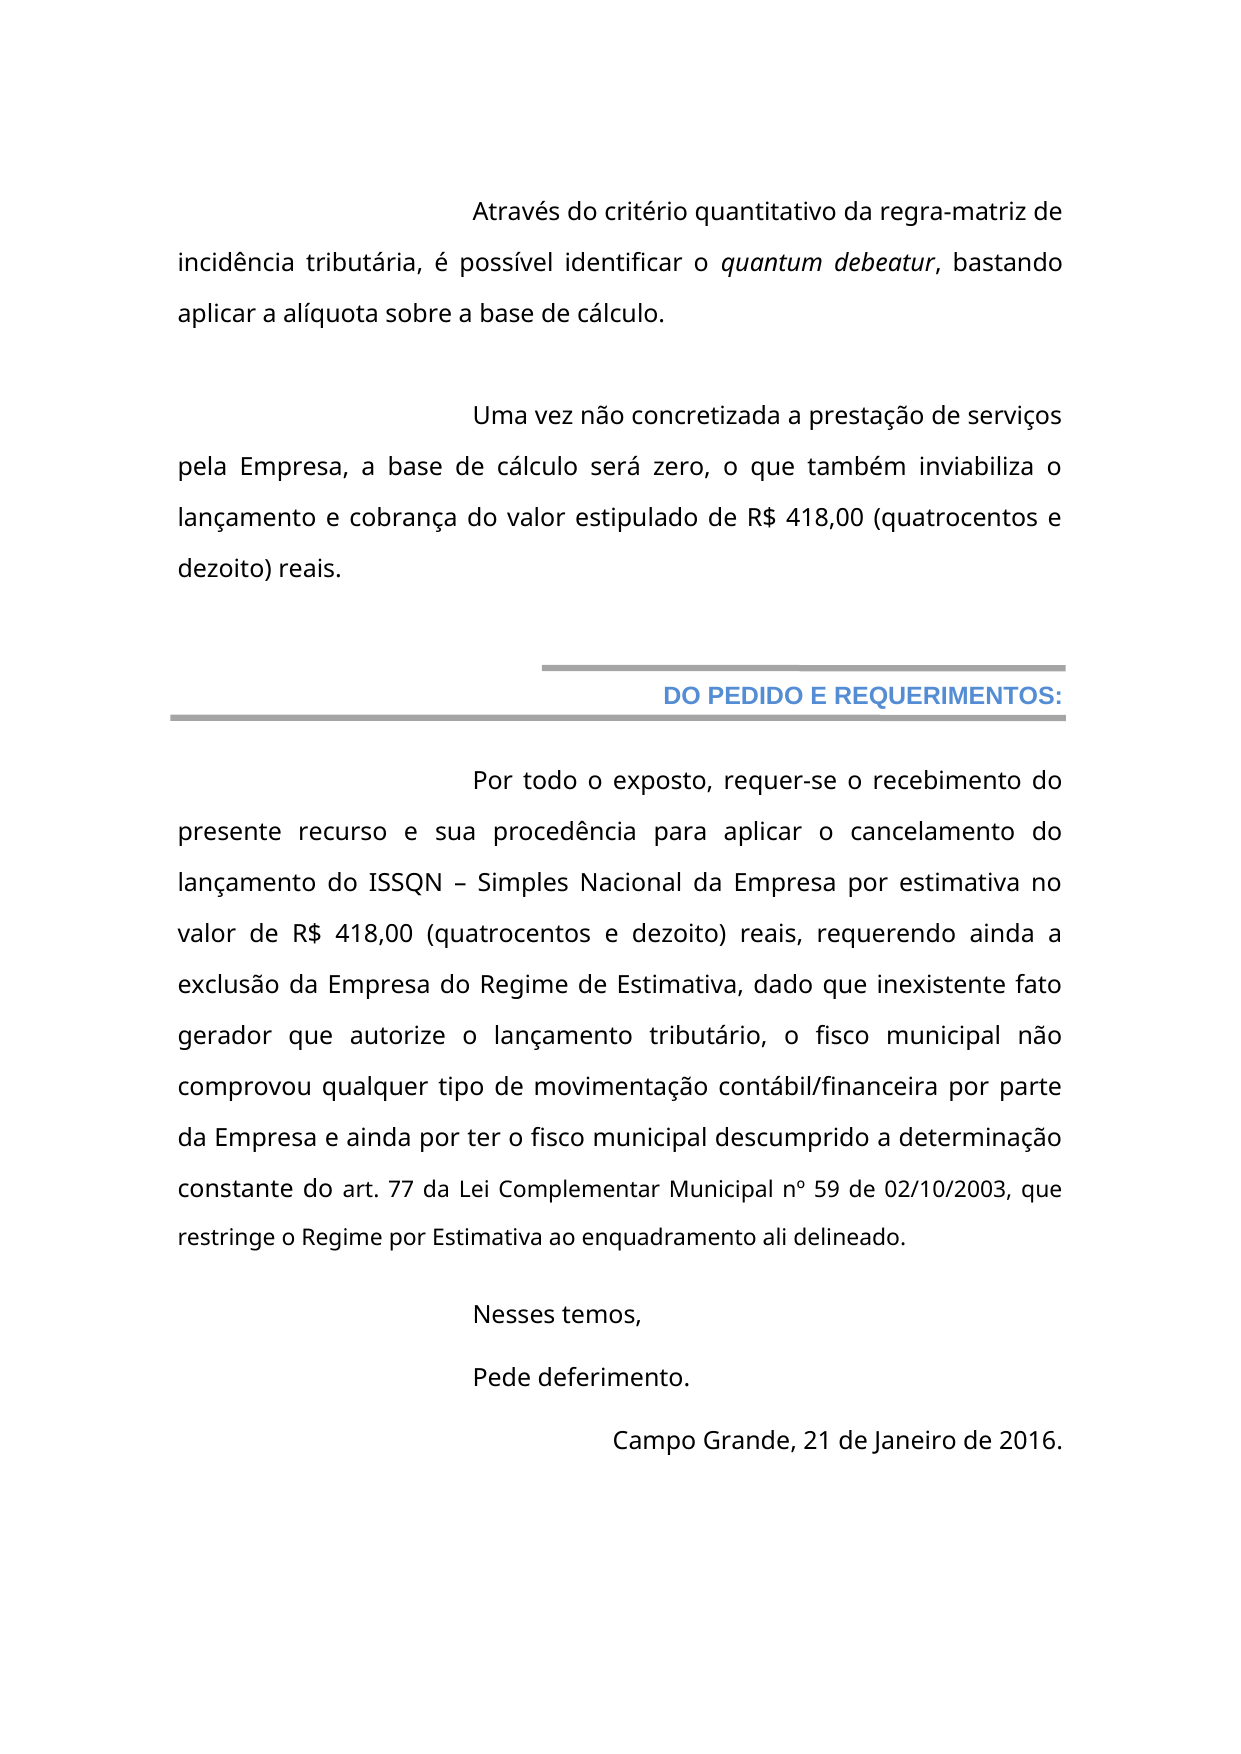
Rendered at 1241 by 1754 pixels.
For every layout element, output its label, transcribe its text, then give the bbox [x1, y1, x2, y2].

text DO PEDIDO E REQUERIMENTOS: [177, 681, 1063, 709]
text Por todo o exposto, requer-se o recebimento do presente recurso e sua procedência para aplicar o cancelamento do lançamento do ISSQN – Simples Nacional da Empresa por estimativa no valor de R$ 418,00 (quatrocentos e dezoito) reais, requerendo ainda a exclusão da Empresa do Regime de Estimativa, dado que inexistente fato gerador que autorize o lançamento tributário, o fisco municipal não comprovou qualquer tipo de movimentação contábil/financeira por parte da Empresa e ainda por ter o fisco municipal descumprido a determinação constante do art. 77 da Lei Complementar Municipal nº 59 de 02/10/2003, que restringe o Regime por Estimativa ao enquadramento ali delineado. [177, 762, 1063, 1252]
text Uma vez não concretizada a prestação de serviços pela Empresa, a base de cálculo será zero, o que também inviabiliza o lançamento e cobrança do valor estipulado de R$ 418,00 (quatrocentos e dezoito) reais. [177, 397, 1063, 585]
text Nesses temos, [472, 1297, 1063, 1331]
text Campo Grande, 21 de Janeiro de 2016. [177, 1423, 1063, 1457]
text Pede deferimento. [472, 1360, 1063, 1394]
text Através do critério quantitativo da regra-matriz de incidência tributária, é possível identificar o quantum debeatur, bastando aplicar a alíquota sobre a base de cálculo. [177, 193, 1063, 329]
